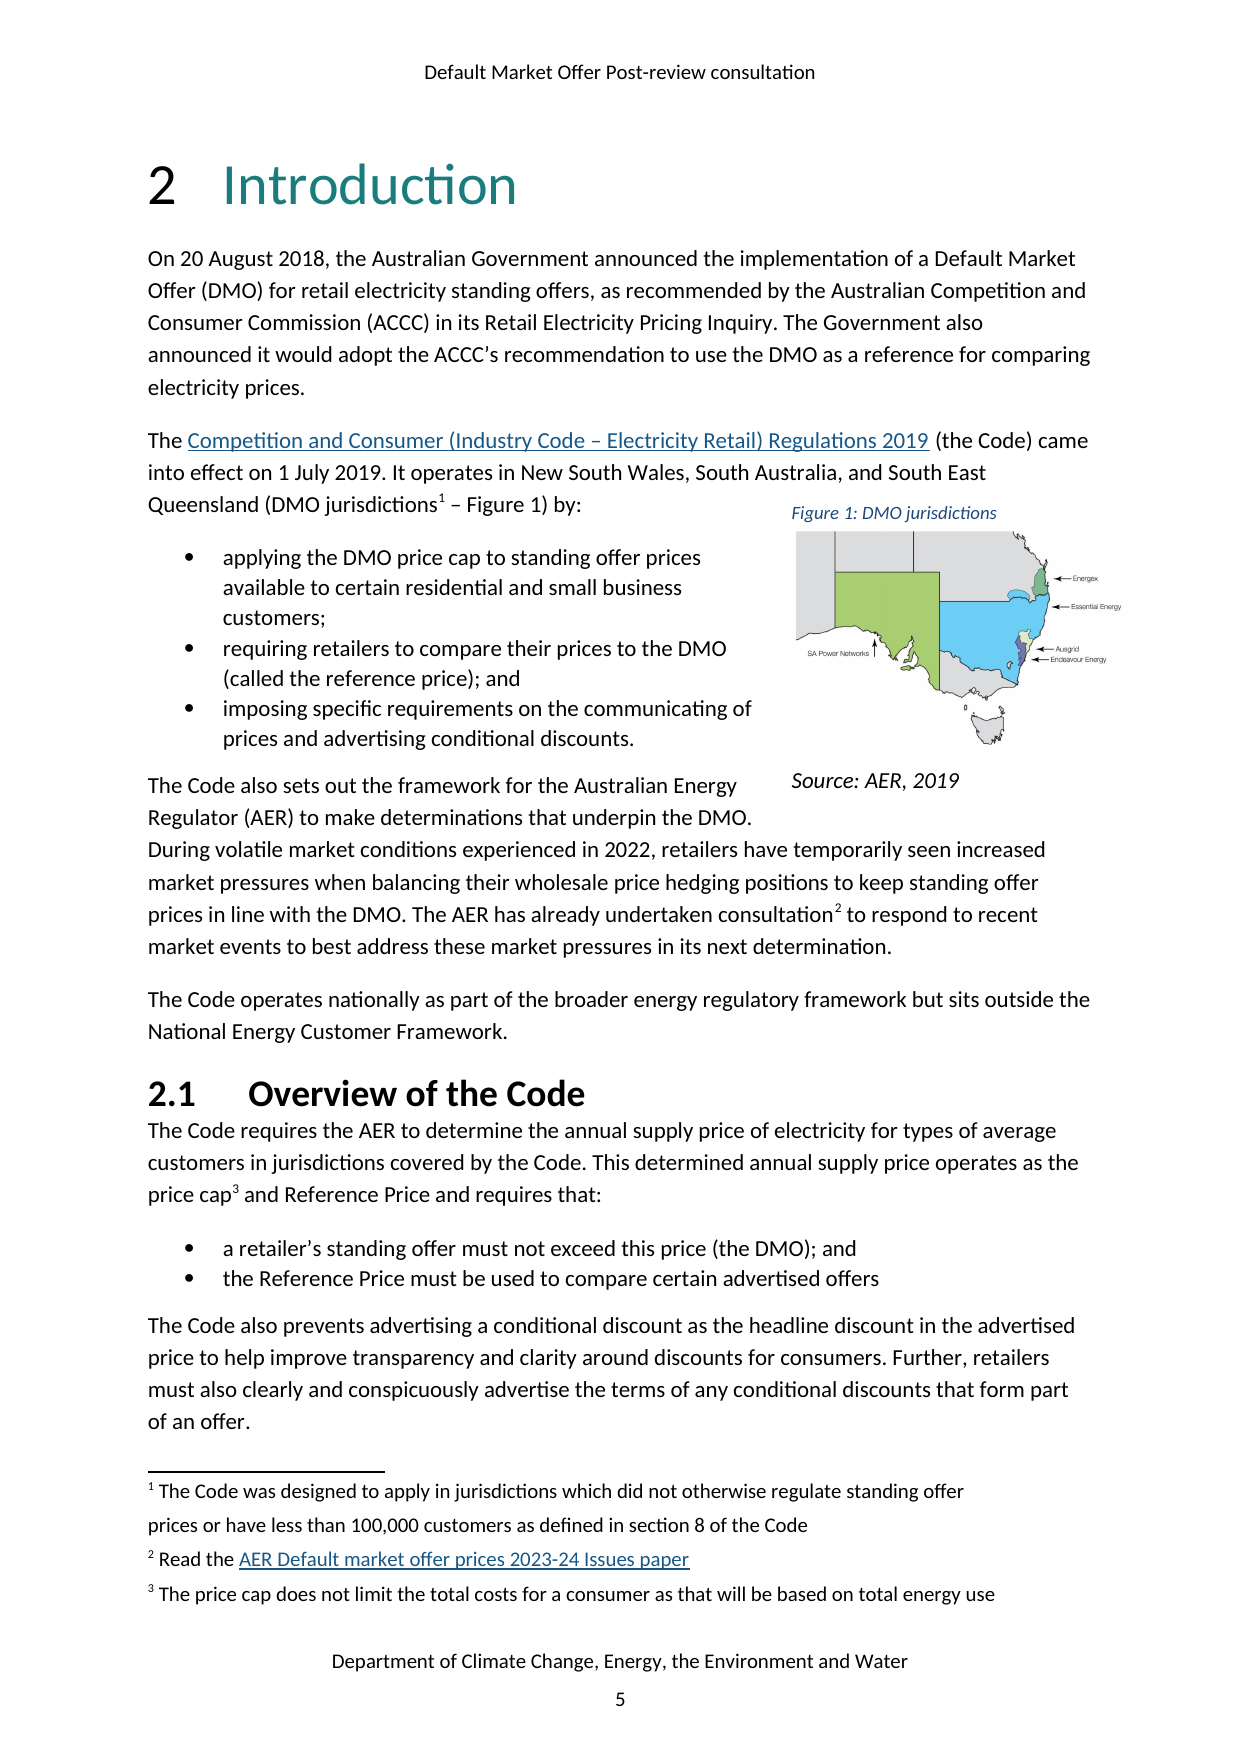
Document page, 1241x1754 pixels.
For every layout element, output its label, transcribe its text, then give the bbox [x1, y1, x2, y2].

text The Code also sets out the framework for the Australian Energy Regulator (AER) to make determinations that underpin the DMO. During volatile market conditions experienced in 2022, retailers have temporarily seen increased market pressures when balancing their wholesale price hedging positions to keep standing offer prices in line with the DMO. The AER has already undertaken consultation to respond to recent market events to best address these market pressures in its next determination. [148, 771, 1092, 960]
text On 20 August 2018, the Australian Government announced the implementation of a Default Market Offer (DMO) for retail electricity standing offers, as recommended by the Australian Competition and Consumer Commission (ACCC) in its Retail Electricity Pricing Inquiry. The Government also announced it would adopt the ACCC’s recommendation to use the DMO as a reference for comparing electricity prices. [148, 244, 1092, 401]
list a retailer’s standing offer must not exceed this price (the DMO); and [185, 1234, 1092, 1262]
list requiring retailers to compare their prices to the DMO (called the reference price); and [185, 634, 776, 692]
text The Code also prevents advertising a conditional discount as the headline discount in the advertised price to help improve transparency and clarity around discounts for consumers. Further, retailers must also clearly and conspicuously advertise the terms of any conditional discounts that form part of an offer. [148, 1311, 1092, 1435]
subtitle Overview of the Code [148, 1070, 1092, 1116]
list imposing specific requirements on the communicating of prices and advertising conditional discounts. [185, 694, 776, 752]
text The Code requires the AER to determine the annual supply price of electricity for types of average customers in jurisdictions covered by the Code. This determined annual supply price operates as the price cap and Reference Price and requires that: [148, 1116, 1092, 1209]
list applying the DMO price cap to standing offer prices available to certain residential and small business customers; [185, 543, 776, 632]
picture [791, 527, 1133, 751]
list the Reference Price must be used to compare certain advertised offers [185, 1264, 1092, 1292]
text The Code operates nationally as part of the broader energy regulatory framework but sits outside the National Energy Customer Framework. [148, 985, 1092, 1045]
subtitle Introduction [148, 148, 1092, 219]
text The Competition and Consumer (Industry Code – Electricity Retail) Regulations 2019 (the Code) came into effect on 1 July 2019. It operates in New South Wales, South Australia, and South East Queensland (DMO jurisdictions – Figure 1) by: [148, 426, 1092, 518]
